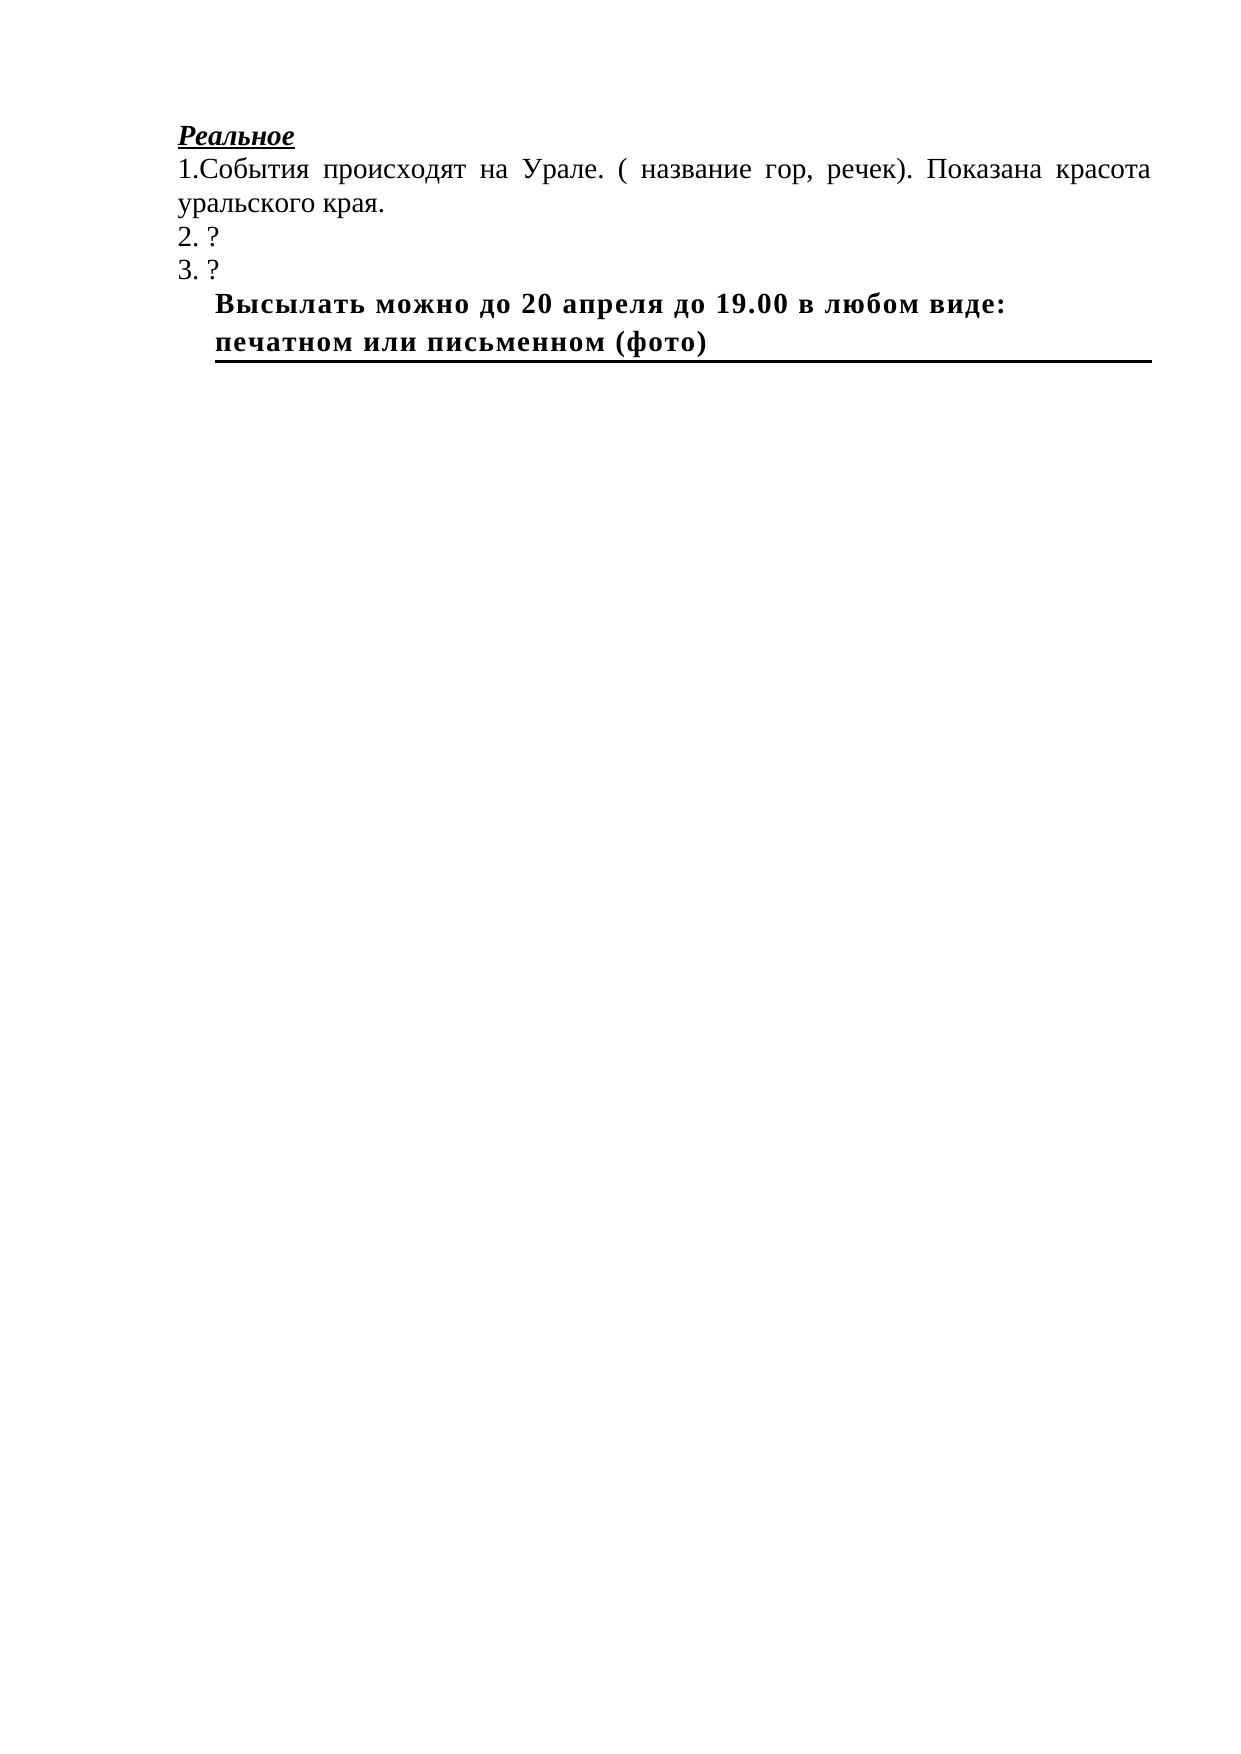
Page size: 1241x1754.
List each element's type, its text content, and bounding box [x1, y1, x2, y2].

text Высылать можно до 20 апреля до 19.00 в любом виде: печатном или письменном (фото) [215, 286, 1152, 360]
text 2. ? [177, 219, 1152, 252]
text 3. ? [177, 252, 1152, 286]
text 1.События происходят на Урале. ( название гор, речек). Показана красота уральского края. [177, 152, 1152, 219]
text Реальное [177, 118, 1152, 152]
